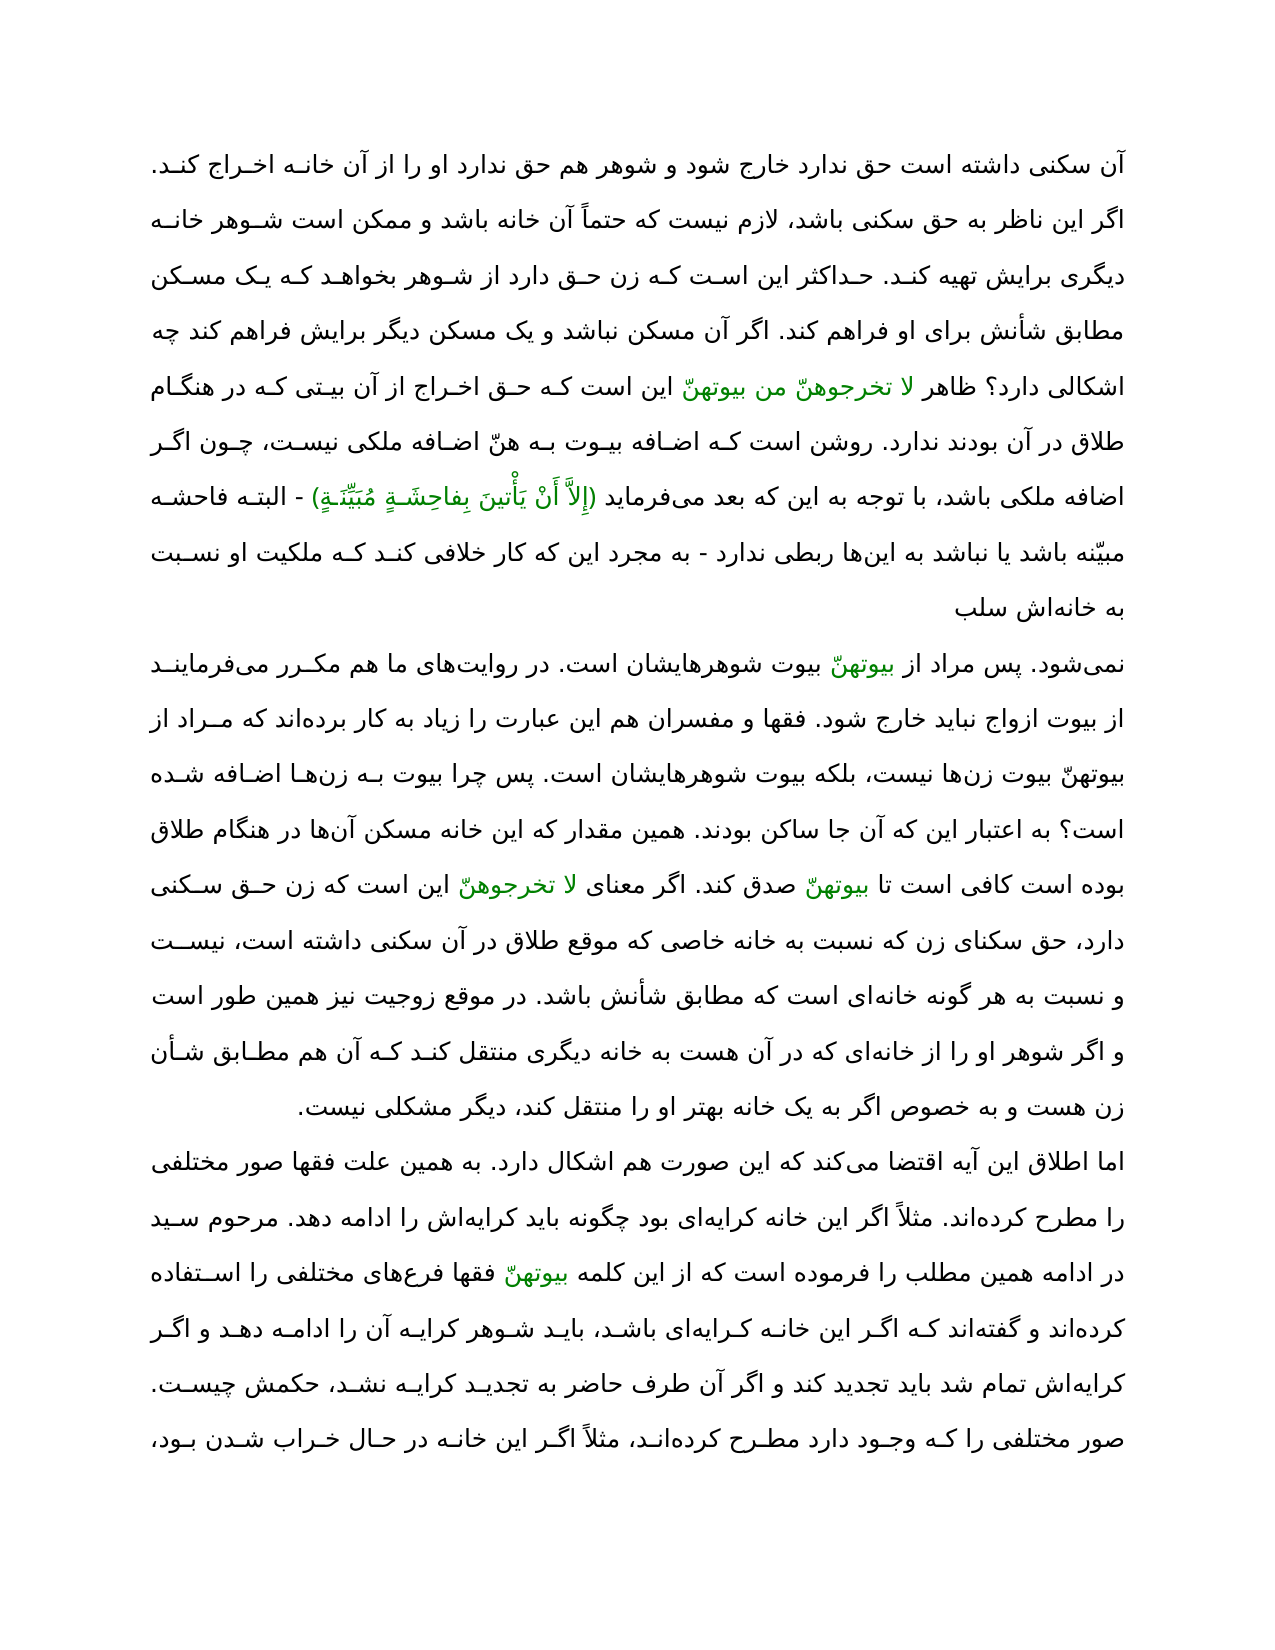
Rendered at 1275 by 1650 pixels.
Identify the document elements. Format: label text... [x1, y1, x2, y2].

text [150, 1147, 1125, 1454]
text نمی‌شود. پس مراد از بیوتهنّ بیوت شوهرهایشان است. در روایت‌های ما هم مکرر می‌فرمایند از بیوت ازواج نباید خارج شود. فقها و مفسران هم این عبارت را زیاد به کار برده‌اند که مراد از بیوتهنّ بیوت زن‌ها نیست، بلکه بیوت شوهرهایشان است. پس چرا بیوت به زن‌ها اضافه شده است؟ به اعتبار این که آن جا ساکن بودند. همین مقدار که این خانه مسکن آن‌ها در هنگام طلاق بوده است کافی است تا بیوتهنّ صدق کند. اگر معنای لا تخرجوهنّ این است که زن حق سکنی دارد، حق سکنای زن که نسبت به خانه خاصی که موقع طلاق در آن سکنی داشته است، نیست و نسبت به هر گونه خانه‌ای است که مطابق شأنش باشد. در موقع زوجیت نیز همین طور است و اگر شوهر او را از خانه‌ای که در آن هست به خانه دیگری منتقل کند که آن هم مطابق شأن زن هست و به خصوص اگر به یک خانه بهتر او را منتقل کند، دیگر مشکلی نیست. [150, 649, 1125, 1121]
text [150, 150, 1125, 622]
